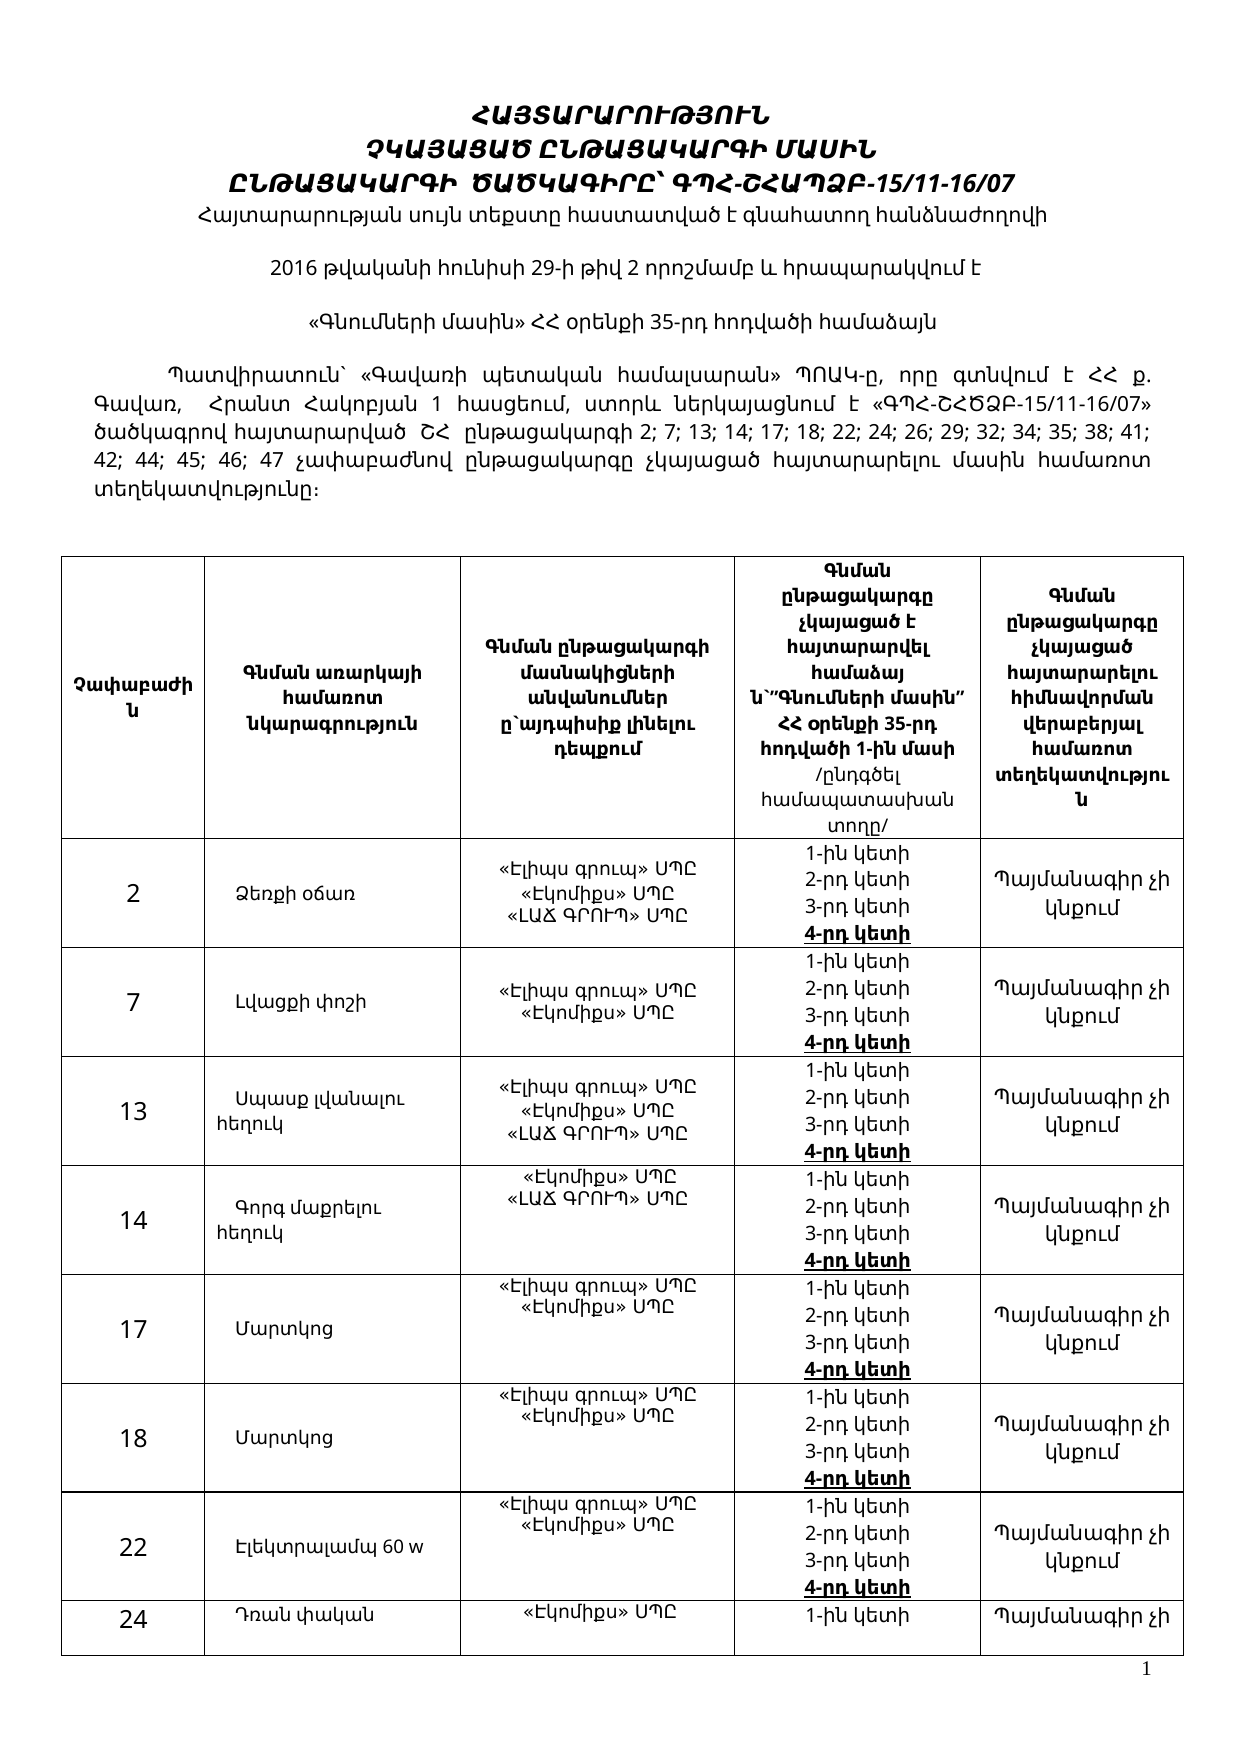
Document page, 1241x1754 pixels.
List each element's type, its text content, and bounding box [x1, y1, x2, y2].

table_cell Պայմանագիր չի կնքում [981, 1166, 1183, 1273]
text Պատվիրատուն` «Գավառի պետական համալսարան» ՊՈԱԿ-ը, որը գտնվում է ՀՀ ք. Գավառ, Հրանտ Հակոբյան 1 հասցեում, ստորև ներկայացնում է «ԳՊՀ-ՇՀԾՁԲ-15/11-16/07» ծածկագրով հայտարարված ՇՀ ընթացակարգի 2; 7; 13; 14; 17; 18; 22; 24; 26; 29; 32; 34; 35; 38; 41; 42; 44; 45; 46; 47 չափաբաժնով ընթացակարգը չկայացած հայտարարելու մասին համառոտ տեղեկատվությունը։ [94, 360, 1152, 502]
table_cell Պայմանագիր չի կնքում [981, 1384, 1183, 1491]
table_cell 1-ին կետի 2-րդ կետի 3-րդ կետի 4-րդ կետի [735, 1057, 980, 1164]
table_cell Պայմանագիր չի կնքում [981, 1275, 1183, 1382]
table_cell Էլեկտրալամպ 60 w [205, 1493, 460, 1600]
table_cell 1-ին կետի 2-րդ կետի 3-րդ կետի 4-րդ կետի [735, 948, 980, 1056]
table_cell 24 [62, 1601, 204, 1655]
table_cell 2 [62, 839, 204, 947]
table_cell Պայմանագիր չի կնքում [981, 839, 1183, 947]
table_cell «Էլիպս գրուպ» ՍՊԸ «Էկոմիքս» ՍՊԸ [461, 1384, 734, 1491]
table_cell «Էլիպս գրուպ» ՍՊԸ «Էկոմիքս» ՍՊԸ [461, 948, 734, 1056]
subtitle Հայտարարության սույն տեքստը հաստատված է գնահատող հանձնաժողովի [94, 200, 1152, 228]
table_cell 22 [62, 1493, 204, 1600]
text ՉԿԱՅԱՑԱԾ ԸՆԹԱՑԱԿԱՐԳԻ ՄԱՍԻՆ [94, 132, 1152, 166]
table_cell Պայմանագիր չի կնքում [981, 1493, 1183, 1600]
table_cell «Էլիպս գրուպ» ՍՊԸ «Էկոմիքս» ՍՊԸ [461, 1275, 734, 1382]
subtitle 2016 թվականի հունիսի 29-ի թիվ 2 որոշմամբ և հրապարակվում է [94, 253, 1152, 282]
table_header Գնման առարկայի համառոտ նկարագրություն [205, 557, 460, 838]
table_header Գնման ընթացակարգը չկայացած հայտարարելու հիմնավորման վերաբերյալ համառոտ տեղեկատվություն [981, 557, 1183, 838]
table_cell «Էկոմիքս» ՍՊԸ «ԼԱՃ ԳՐՈՒՊ» ՍՊԸ [461, 1166, 734, 1273]
table_header Գնման ընթացակարգը չկայացած է հայտարարվել համաձայն`”Գնումների մասին” ՀՀ օրենքի 35-րդ հոդվածի 1-ին մասի /ընդգծել համապատասխան տողը/ [735, 557, 980, 838]
table_cell Գորգ մաքրելու հեղուկ [205, 1166, 460, 1273]
table_cell «Էլիպս գրուպ» ՍՊԸ «Էկոմիքս» ՍՊԸ «ԼԱՃ ԳՐՈՒՊ» ՍՊԸ [461, 1057, 734, 1164]
table_cell Մարտկոց [205, 1384, 460, 1491]
table_cell «Էլիպս գրուպ» ՍՊԸ «Էկոմիքս» ՍՊԸ «ԼԱՃ ԳՐՈՒՊ» ՍՊԸ [461, 839, 734, 947]
table_cell 1-ին կետի 2-րդ կետի 3-րդ կետի 4-րդ կետի [735, 1384, 980, 1491]
text ՀԱՅՏԱՐԱՐՈՒԹՅՈՒՆ [94, 98, 1152, 132]
table_cell Պայմանագիր չի կնքում [981, 948, 1183, 1056]
table_cell 7 [62, 948, 204, 1056]
table_header Գնման ընթացակարգի մասնակիցների անվանումները`այդպիսիք լինելու դեպքում [461, 557, 734, 838]
table_cell 14 [62, 1166, 204, 1273]
table_cell 17 [62, 1275, 204, 1382]
table_cell Լվացքի փոշի [205, 948, 460, 1056]
table_cell Ձեռքի օճառ [205, 839, 460, 947]
table_cell Մարտկոց [205, 1275, 460, 1382]
table_cell 1-ին կետի 2-րդ կետի 3-րդ կետի 4-րդ կետի [735, 839, 980, 947]
subtitle «Գնումների մասին» ՀՀ օրենքի 35-րդ հոդվածի համաձայն [94, 307, 1152, 335]
table_cell «Էլիպս գրուպ» ՍՊԸ «Էկոմիքս» ՍՊԸ [461, 1493, 734, 1600]
table_cell 13 [62, 1057, 204, 1164]
table_cell 1-ին կետի 2-րդ կետի 3-րդ կետի 4-րդ կետի [735, 1493, 980, 1600]
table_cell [981, 1601, 1183, 1655]
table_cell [735, 1601, 980, 1655]
table_header Չափաբաժին [62, 557, 204, 838]
table_cell 18 [62, 1384, 204, 1491]
table_cell 1-ին կետի 2-րդ կետի 3-րդ կետի 4-րդ կետի [735, 1275, 980, 1382]
table_cell Պայմանագիր չի կնքում [981, 1057, 1183, 1164]
table_cell Դռան փական [205, 1601, 460, 1655]
table_cell Սպասք լվանալու հեղուկ [205, 1057, 460, 1164]
table_cell «Էկոմիքս» ՍՊԸ [461, 1601, 734, 1655]
table_cell 1-ին կետի 2-րդ կետի 3-րդ կետի 4-րդ կետի [735, 1166, 980, 1273]
text ԸՆԹԱՑԱԿԱՐԳԻ ԾԱԾԿԱԳԻՐԸ՝ ԳՊՀ-ՇՀԱՊՁԲ-15/11-16/07 [94, 166, 1152, 200]
